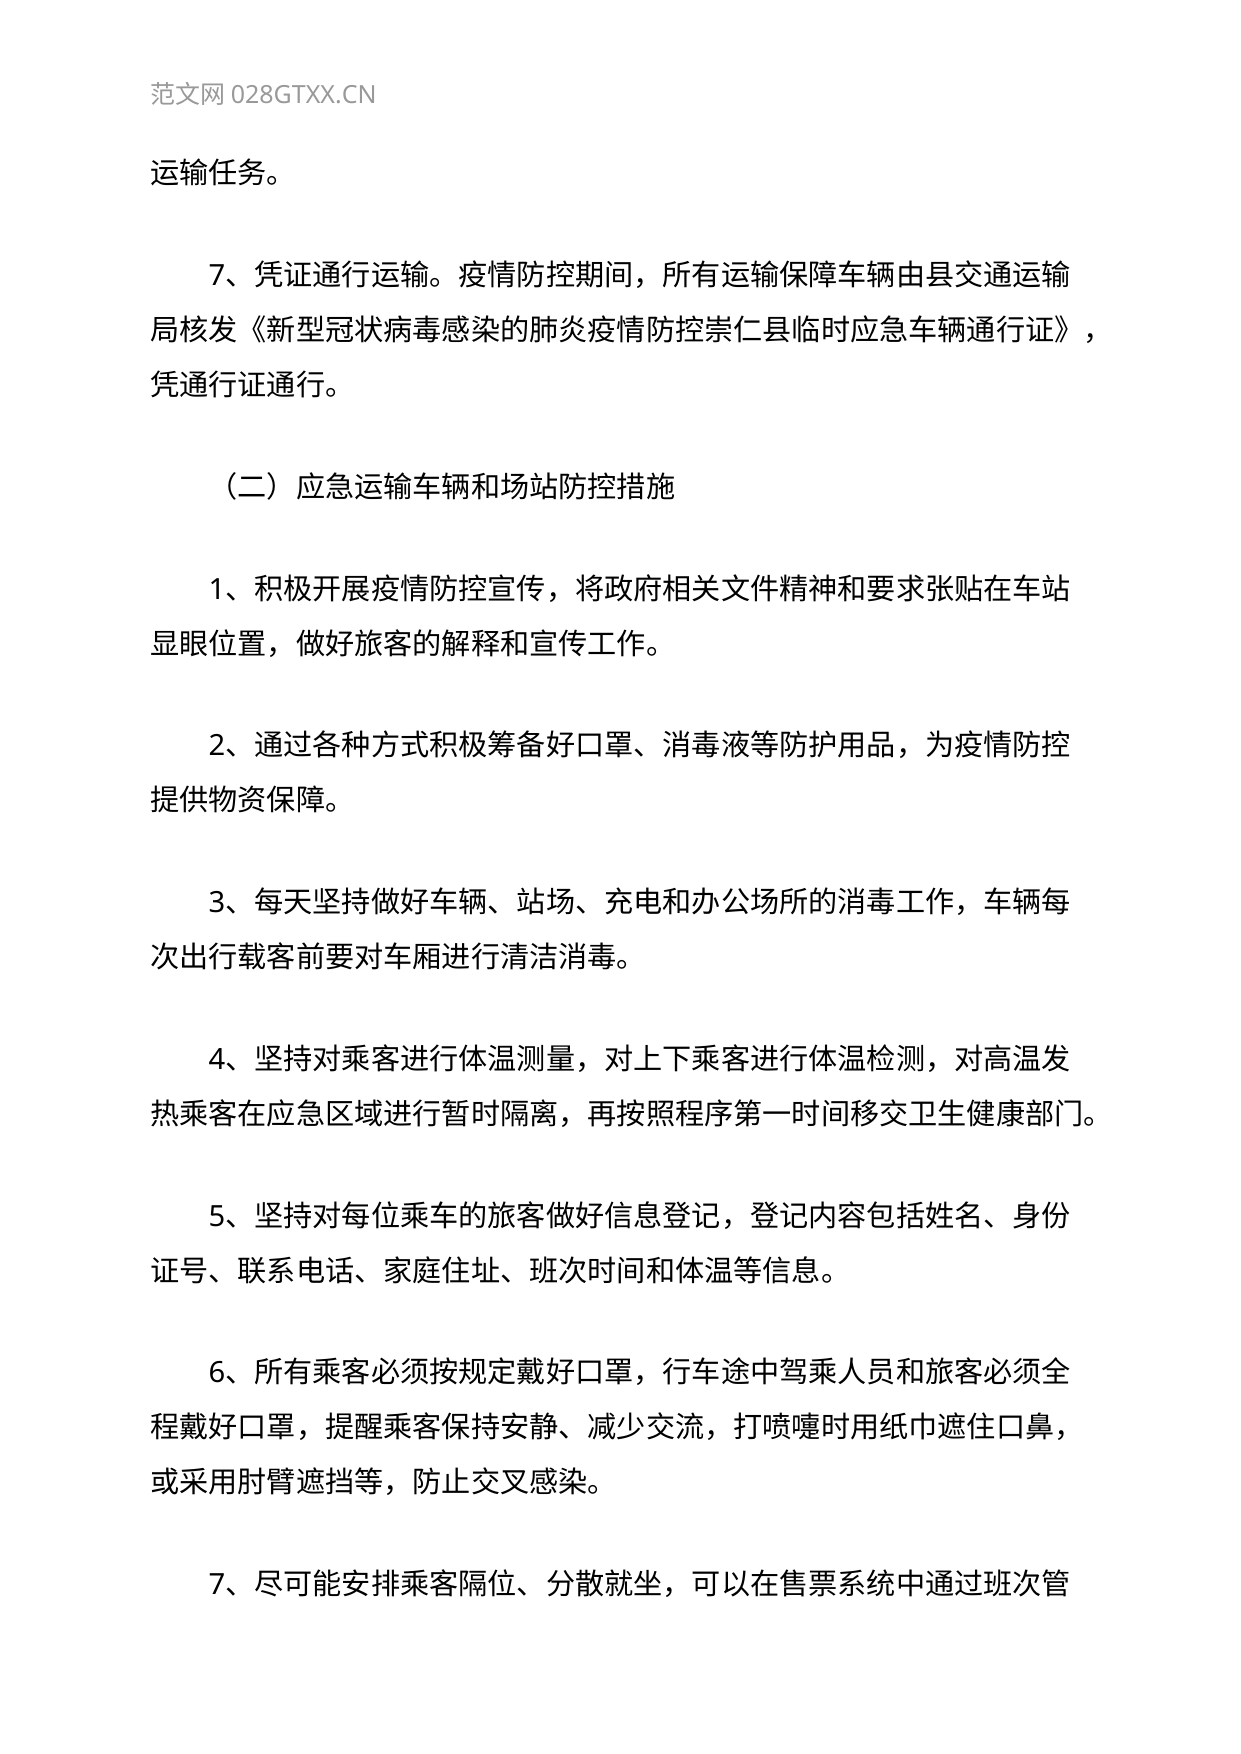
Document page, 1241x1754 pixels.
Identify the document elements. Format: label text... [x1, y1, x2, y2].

text 6、所有乘客必须按规定戴好口罩，行车途中驾乘人员和旅客必须全程戴好口罩，提醒乘客保持安静、减少交流，打喷嚏时用纸巾遮住口鼻，或采用肘臂遮挡等，防止交叉感染。 [150, 1349, 1090, 1501]
text 1、积极开展疫情防控宣传，将政府相关文件精神和要求张贴在车站显眼位置，做好旅客的解释和宣传工作。 [150, 565, 1090, 662]
text 5、坚持对每位乘车的旅客做好信息登记，登记内容包括姓名、身份证号、联系电话、家庭住址、班次时间和体温等信息。 [150, 1192, 1090, 1289]
text 3、每天坚持做好车辆、站场、充电和办公场所的消毒工作，车辆每次出行载客前要对车厢进行清洁消毒。 [150, 879, 1090, 976]
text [150, 1561, 1090, 1603]
text 7、凭证通行运输。疫情防控期间，所有运输保障车辆由县交通运输局核发《新型冠状病毒感染的肺炎疫情防控崇仁县临时应急车辆通行证》，凭通行证通行。 [150, 252, 1090, 404]
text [150, 150, 1090, 192]
text 2、通过各种方式积极筹备好口罩、消毒液等防护用品，为疫情防控提供物资保障。 [150, 722, 1090, 819]
text （二）应急运输车辆和场站防控措施 [150, 463, 1090, 506]
text 4、坚持对乘客进行体温测量，对上下乘客进行体温检测，对高温发热乘客在应急区域进行暂时隔离，再按照程序第一时间移交卫生健康部门。 [150, 1036, 1090, 1133]
